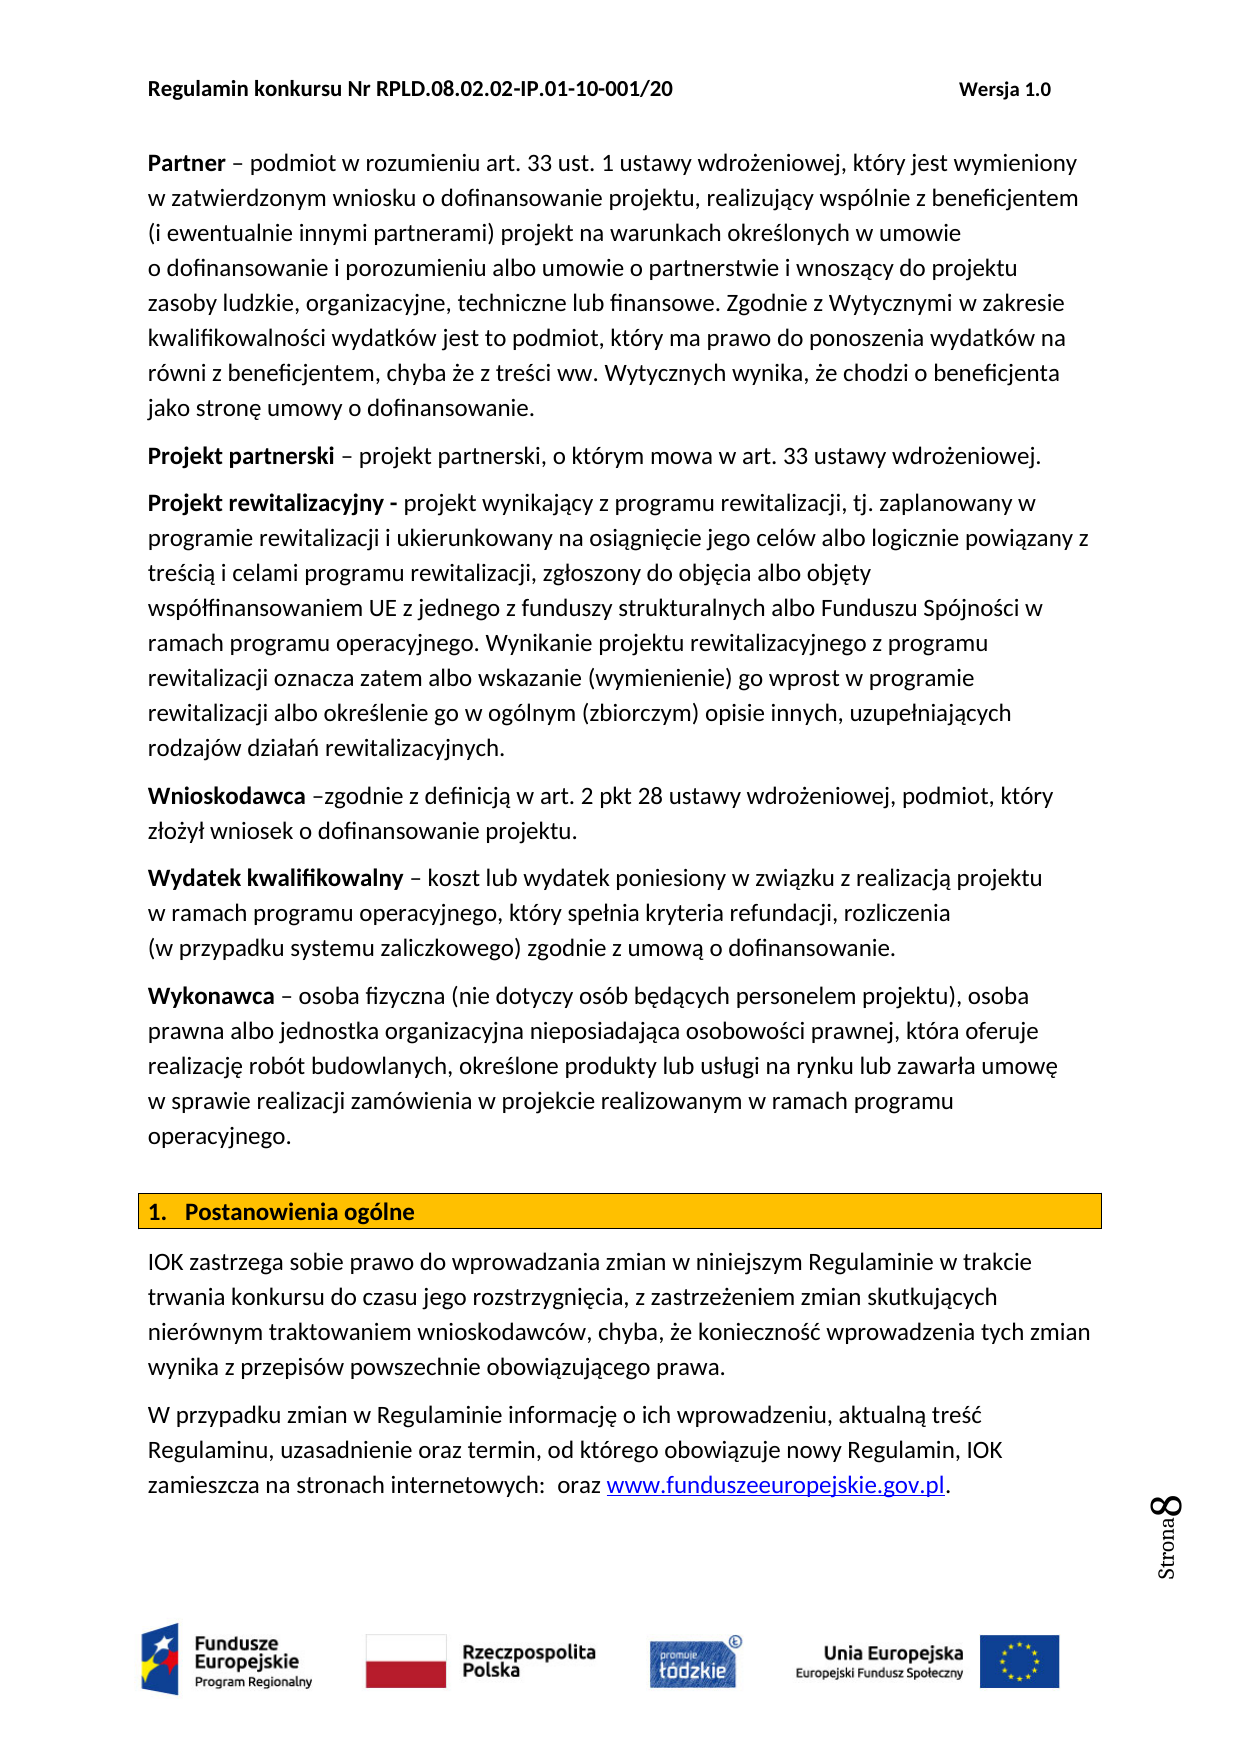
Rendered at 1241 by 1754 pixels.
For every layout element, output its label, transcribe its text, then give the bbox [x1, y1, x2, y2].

text Partner – podmiot w rozumieniu art. 33 ust. 1 ustawy wdrożeniowej, który jest wymieniony w zatwierdzonym wniosku o dofinansowanie projektu, realizujący wspólnie z beneficjentem (i ewentualnie innymi partnerami) projekt na warunkach określonych w umowie o dofinansowanie i porozumieniu albo umowie o partnerstwie i wnoszący do projektu zasoby ludzkie, organizacyjne, techniczne lub finansowe. Zgodnie z Wytycznymi w zakresie kwalifikowalności wydatków jest to podmiot, który ma prawo do ponoszenia wydatków na równi z beneficjentem, chyba że z treści ww. Wytycznych wynika, że chodzi o beneficjenta jako stronę umowy o dofinansowanie. [148, 148, 1093, 423]
list IOK zastrzega sobie prawo do wprowadzania zmian w niniejszym Regulaminie w trakcie trwania konkursu do czasu jego rozstrzygnięcia, z zastrzeżeniem zmian skutkujących nierównym traktowaniem wnioskodawców, chyba, że konieczność wprowadzenia tych zmian wynika z przepisów powszechnie obowiązującego prawa. [148, 1246, 1093, 1382]
text Projekt rewitalizacyjny - projekt wynikający z programu rewitalizacji, tj. zaplanowany w programie rewitalizacji i ukierunkowany na osiągnięcie jego celów albo logicznie powiązany z treścią i celami programu rewitalizacji, zgłoszony do objęcia albo objęty współfinansowaniem UE z jednego z funduszy strukturalnych albo Funduszu Spójności w ramach programu operacyjnego. Wynikanie projektu rewitalizacyjnego z programu rewitalizacji oznacza zatem albo wskazanie (wymienienie) go wprost w programie rewitalizacji albo określenie go w ogólnym (zbiorczym) opisie innych, uzupełniających rodzajów działań rewitalizacyjnych. [148, 488, 1093, 763]
text Projekt partnerski – projekt partnerski, o którym mowa w art. 33 ustawy wdrożeniowej. [148, 440, 1093, 471]
list Postanowienia ogólne [139, 1194, 1101, 1228]
picture [53, 1561, 1105, 1751]
text Wnioskodawca –zgodnie z definicją w art. 2 pkt 28 ustawy wdrożeniowej, podmiot, który złożył wniosek o dofinansowanie projektu. [148, 780, 1093, 846]
list W przypadku zmian w Regulaminie informację o ich wprowadzeniu, aktualną treść Regulaminu, uzasadnienie oraz termin, od którego obowiązuje nowy Regulamin, IOK zamieszcza na stronach internetowych: www.rpo.wup.lodz.pl oraz www.funduszeeuropejskie.gov.pl. [148, 1399, 1093, 1499]
text Wykonawca – osoba fizyczna (nie dotyczy osób będących personelem projektu), osoba prawna albo jednostka organizacyjna nieposiadająca osobowości prawnej, która oferuje realizację robót budowlanych, określone produkty lub usługi na rynku lub zawarła umowę w sprawie realizacji zamówienia w projekcie realizowanym w ramach programu operacyjnego. [148, 980, 1093, 1151]
text Wydatek kwalifikowalny – koszt lub wydatek poniesiony w związku z realizacją projektu w ramach programu operacyjnego, który spełnia kryteria refundacji, rozliczenia (w przypadku systemu zaliczkowego) zgodnie z umową o dofinansowanie. [148, 863, 1093, 963]
